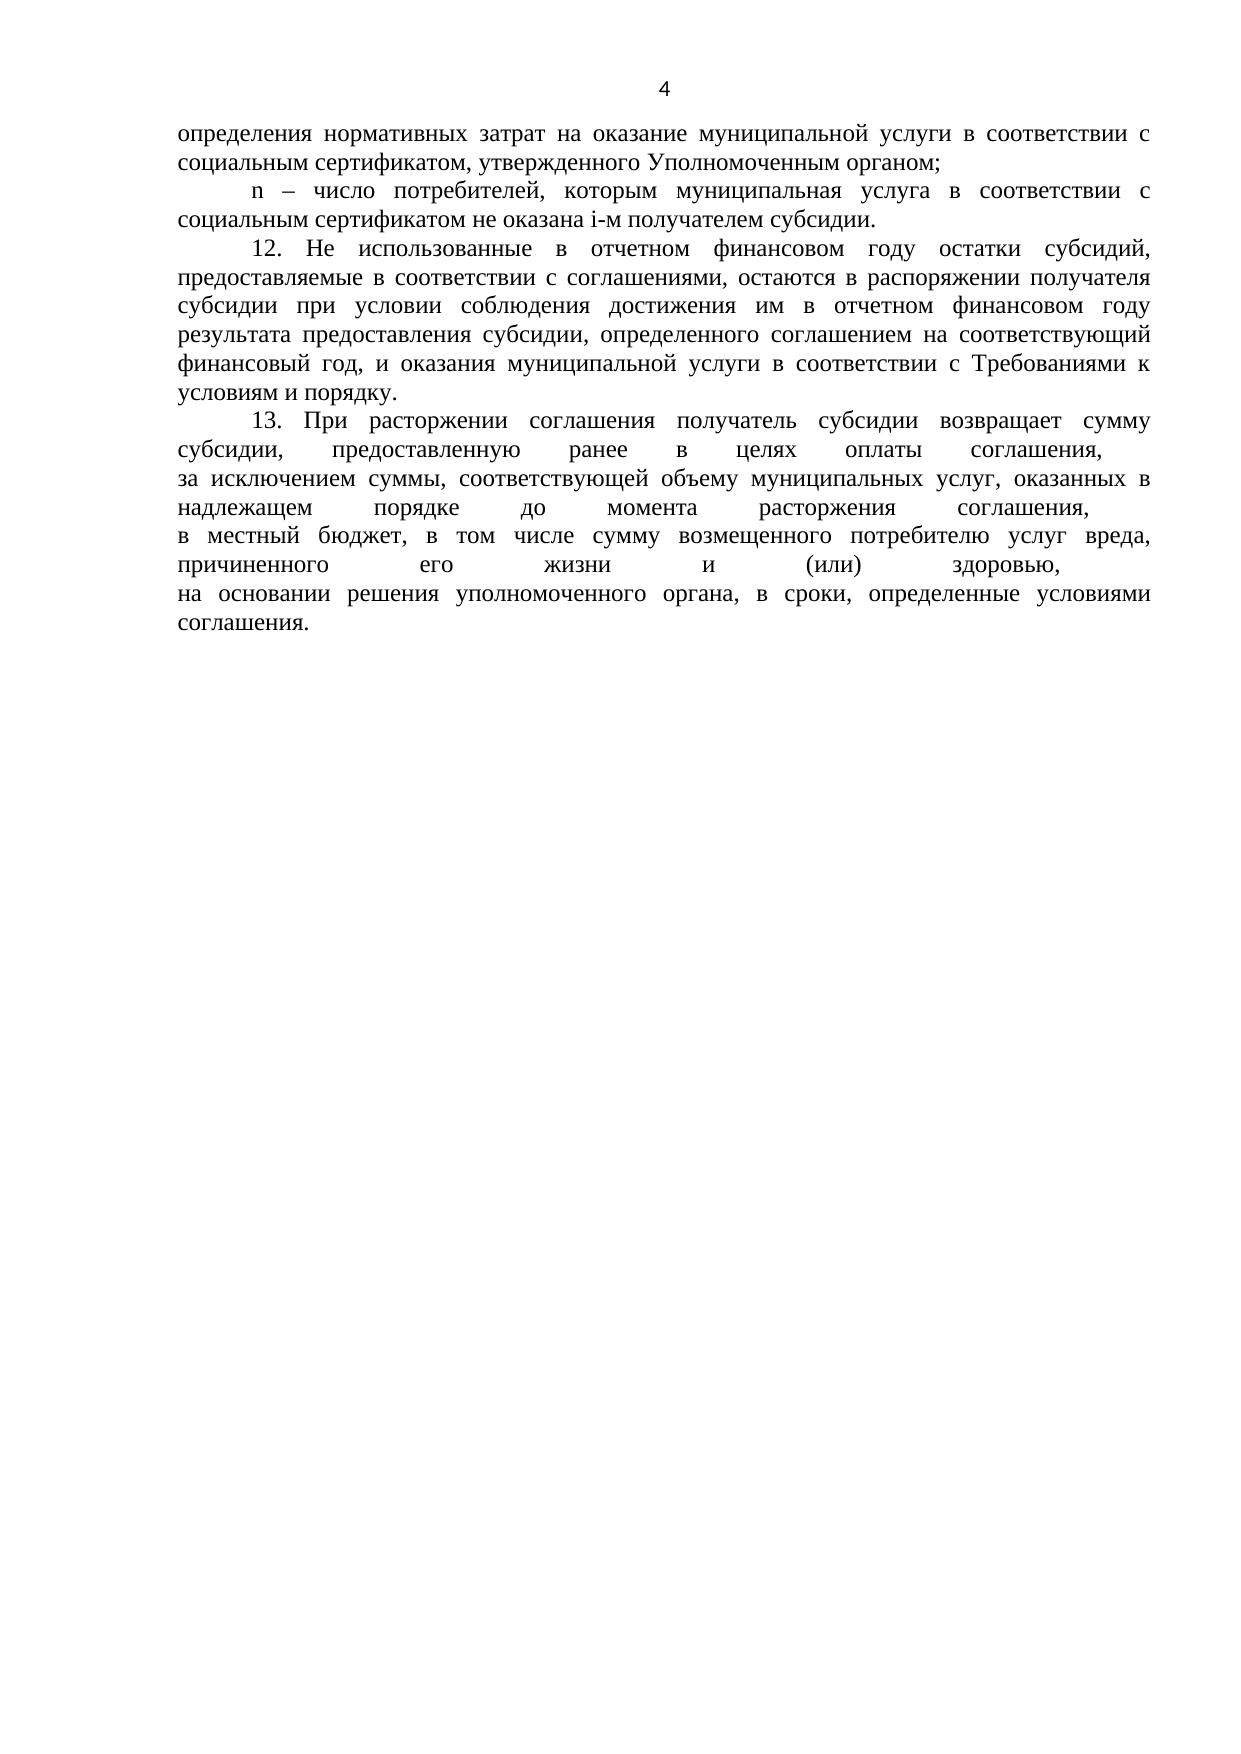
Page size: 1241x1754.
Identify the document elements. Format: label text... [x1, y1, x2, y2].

text 12. Не использованные в отчетном финансовом году остатки субсидий, предоставляемые в соответствии с соглашениями, остаются в распоряжении получателя субсидии при условии соблюдения достижения им в отчетном финансовом году результата предоставления субсидии, определенного соглашением на соответствующий финансовый год, и оказания муниципальной услуги в соответствии с Требованиями к условиям и порядку. [177, 233, 1152, 406]
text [177, 118, 1152, 176]
text n – число потребителей, которым муниципальная услуга в соответствии с социальным сертификатом не оказана i-м получателем субсидии. [177, 176, 1152, 233]
text 13. При расторжении соглашения получатель субсидии возвращает сумму субсидии, предоставленную ранее в целях оплаты соглашения, за исключением суммы, соответствующей объему муниципальных услуг, оказанных в надлежащем порядке до момента расторжения соглашения, в местный бюджет, в том числе сумму возмещенного потребителю услуг вреда, причиненного его жизни и (или) здоровью, на основании решения уполномоченного органа, в сроки, определенные условиями соглашения. [177, 406, 1152, 636]
